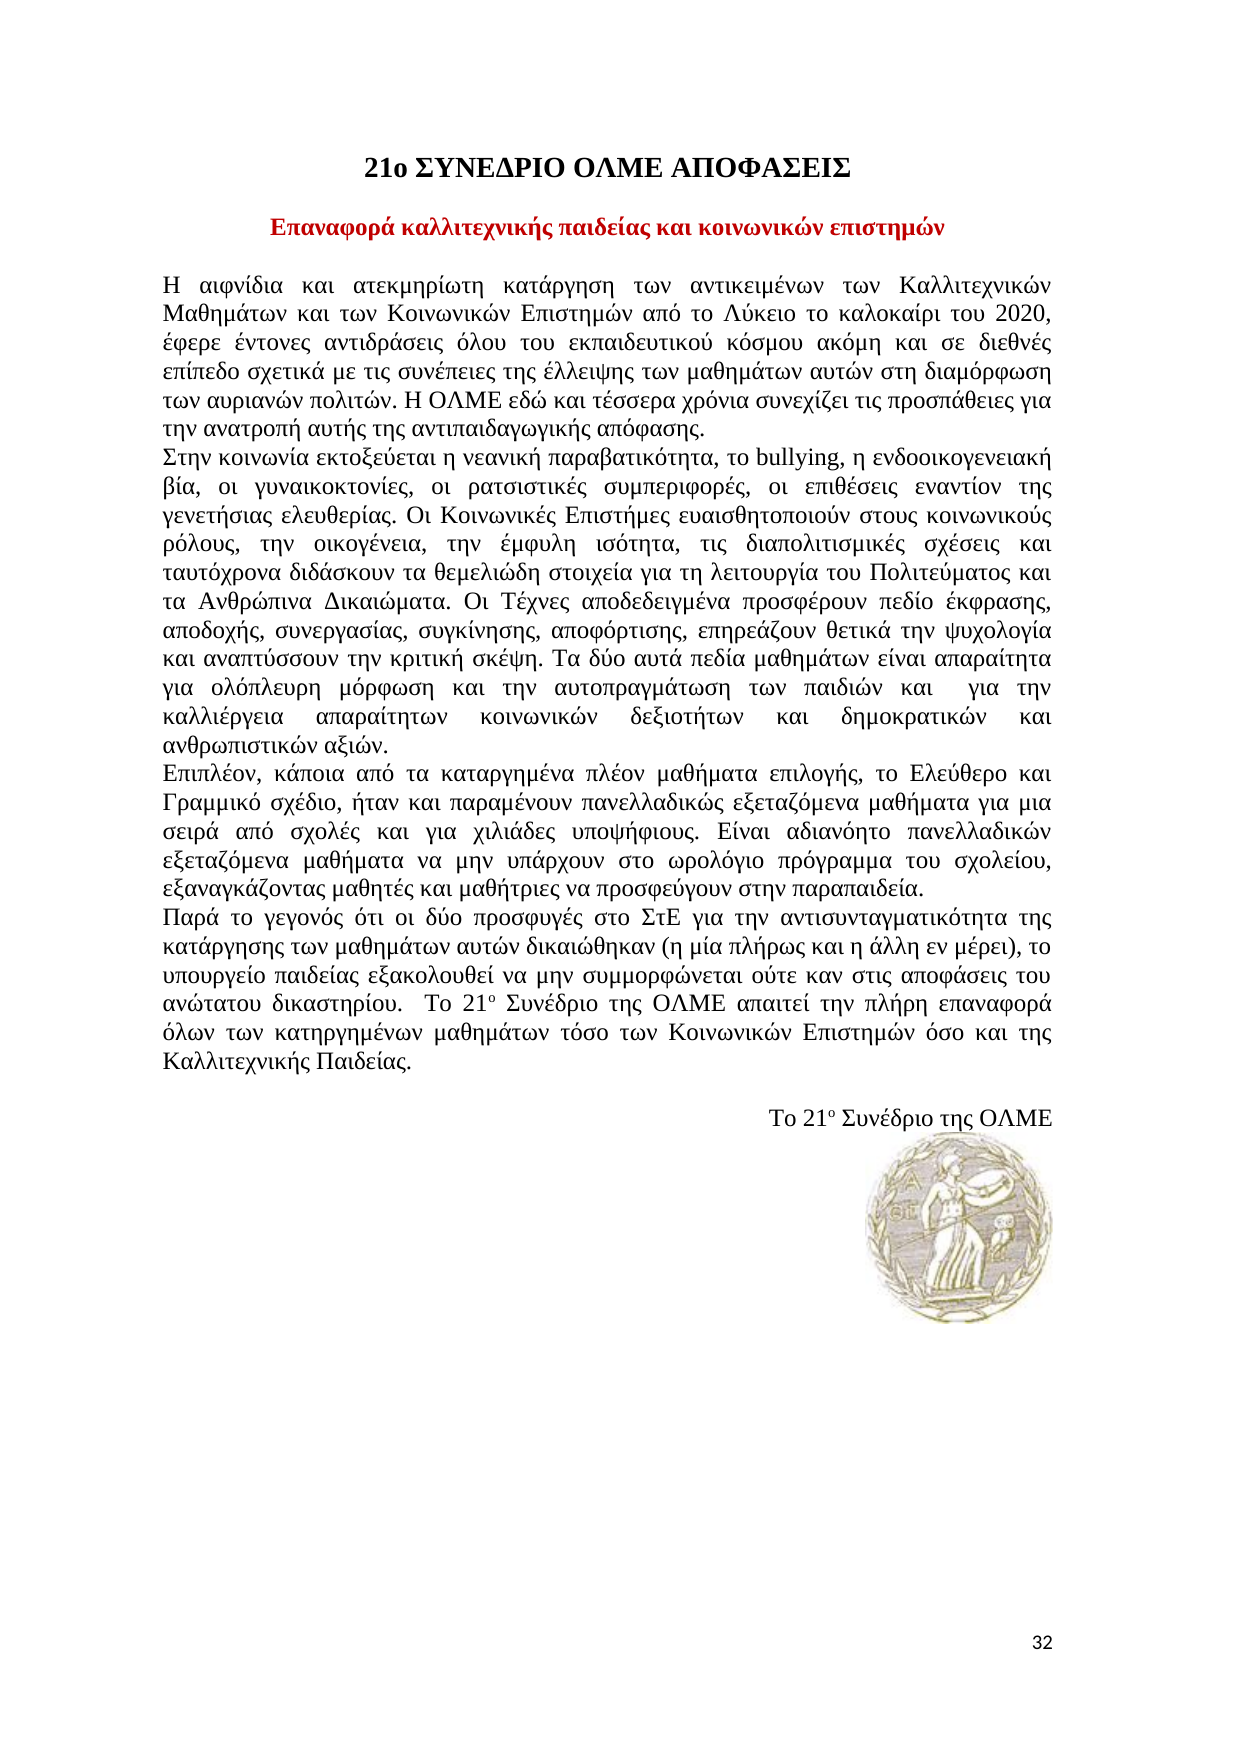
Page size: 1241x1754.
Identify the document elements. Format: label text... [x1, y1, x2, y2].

text Στην κοινωνία εκτοξεύεται η νεανική παραβατικότητα, το bullying, η ενδοοικογενειακή βία, οι γυναικοκτονίες, οι ρατσιστικές συμπεριφορές, οι επιθέσεις εναντίον της γενετήσιας ελευθερίας. Οι Κοινωνικές Επιστήμες ευαισθητοποιούν στους κοινωνικούς ρόλους, την οικογένεια, την έμφυλη ισότητα, τις διαπολιτισμικές σχέσεις και ταυτόχρονα διδάσκουν τα θεμελιώδη στοιχεία για τη λειτουργία του Πολιτεύματος και τα Ανθρώπινα Δικαιώματα. Οι Τέχνες αποδεδειγμένα προσφέρουν πεδίο έκφρασης, αποδοχής, συνεργασίας, συγκίνησης, αποφόρτισης, επηρεάζουν θετικά την ψυχολογία και αναπτύσσουν την κριτική σκέψη. Τα δύο αυτά πεδία μαθημάτων είναι απαραίτητα για ολόπλευρη μόρφωση και την αυτοπραγμάτωση των παιδιών και για την καλλιέργεια απαραίτητων κοινωνικών δεξιοτήτων και δημοκρατικών και ανθρωπιστικών αξιών. [162, 442, 1053, 758]
text 21ο ΣΥΝΕΔΡΙΟ ΟΛΜΕ ΑΠΟΦΑΣΕΙΣ [162, 150, 1053, 183]
text Το 21ο Συνέδριο της ΟΛΜΕ [237, 1103, 1053, 1132]
text Η αιφνίδια και ατεκμηρίωτη κατάργηση των αντικειμένων των Καλλιτεχνικών Μαθημάτων και των Κοινωνικών Επιστημών από το Λύκειο το καλοκαίρι του 2020, έφερε έντονες αντιδράσεις όλου του εκπαιδευτικού κόσμου ακόμη και σε διεθνές επίπεδο σχετικά με τις συνέπειες της έλλειψης των μαθημάτων αυτών στη διαμόρφωση των αυριανών πολιτών. Η ΟΛΜΕ εδώ και τέσσερα χρόνια συνεχίζει τις προσπάθειες για την ανατροπή αυτής της αντιπαιδαγωγικής απόφασης. [162, 270, 1053, 442]
text Παρά το γεγονός ότι οι δύο προσφυγές στο ΣτΕ για την αντισυνταγματικότητα της κατάργησης των μαθημάτων αυτών δικαιώθηκαν (η μία πλήρως και η άλλη εν μέρει), το υπουργείο παιδείας εξακολουθεί να μην συμμορφώνεται ούτε καν στις αποφάσεις του ανώτατου δικαστηρίου. Το 21ο Συνέδριο της ΟΛΜΕ απαιτεί την πλήρη επαναφορά όλων των κατηργημένων μαθημάτων τόσο των Κοινωνικών Επιστημών όσο και της Καλλιτεχνικής Παιδείας. [162, 902, 1053, 1075]
text Επιπλέον, κάποια από τα καταργημένα πλέον μαθήματα επιλογής, το Ελεύθερο και Γραμμικό σχέδιο, ήταν και παραμένουν πανελλαδικώς εξεταζόμενα μαθήματα για μια σειρά από σχολές και για χιλιάδες υποψήφιους. Είναι αδιανόητο πανελλαδικών εξεταζόμενα μαθήματα να μην υπάρχουν στο ωρολόγιο πρόγραμμα του σχολείου, εξαναγκάζοντας μαθητές και μαθήτριες να προσφεύγουν στην παραπαιδεία. [162, 758, 1053, 902]
picture [865, 1132, 1053, 1324]
text Επαναφορά καλλιτεχνικής παιδείας και κοινωνικών επιστημών [162, 212, 1053, 241]
